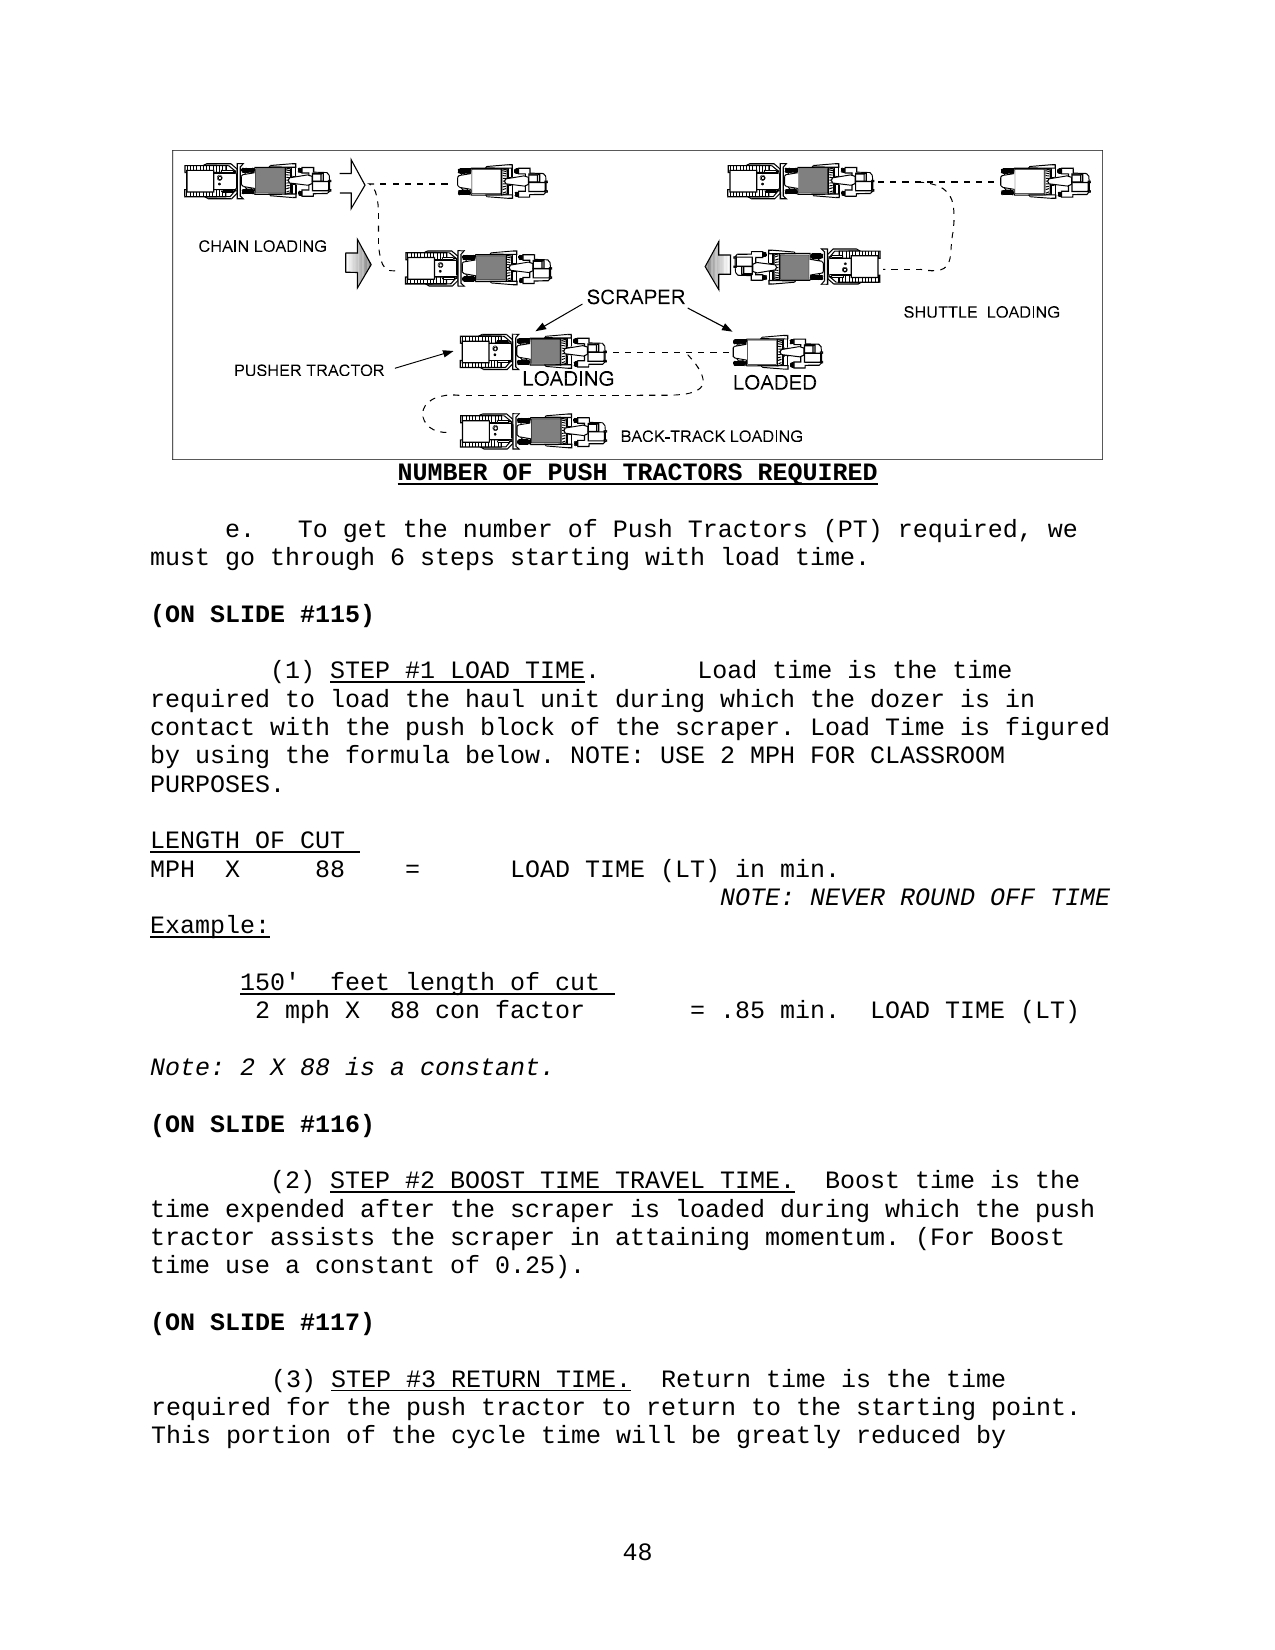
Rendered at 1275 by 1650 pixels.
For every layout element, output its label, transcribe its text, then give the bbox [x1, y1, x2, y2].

text e. To get the number of Push Tractors (PT) required, we must go through 6 steps starting with load time. [150, 516, 1125, 573]
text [151, 1366, 1125, 1451]
text Example: [150, 913, 1125, 941]
text 2 mph X 88 con factor = .85 min. LOAD TIME (LT) [150, 998, 1125, 1026]
text MPH X 88 = LOAD TIME (LT) in min. [150, 856, 1125, 885]
text Note: 2 X 88 is a constant. [150, 1055, 1125, 1083]
text 150' feet length of cut [150, 970, 1125, 998]
text NUMBER OF PUSH TRACTORS REQUIRED [150, 460, 1125, 488]
text LENGTH OF CUT [150, 828, 1125, 856]
text (2) step #2 boost time tRAVEL TIME. Boost time is the time expended after the scraper is loaded during which the push tractor assists the scraper in attaining momentum. (For Boost time use a constant of 0.25). [150, 1168, 1125, 1281]
text (1) step #1 load time. Load time is the time required to load the haul unit during which the dozer is in contact with the push block of the scraper. Load Time is figured by using the formula below. NOTE: USE 2 MPH FOR CLASSROOM PURPOSES. [150, 658, 1125, 800]
text NOTE: NEVER ROUND OFF TIME [150, 885, 1125, 913]
text (ON SLIDE #115) [150, 601, 1125, 630]
text (ON SLIDE #117) [150, 1310, 1125, 1338]
text (ON SLIDE #116) [150, 1111, 1125, 1140]
